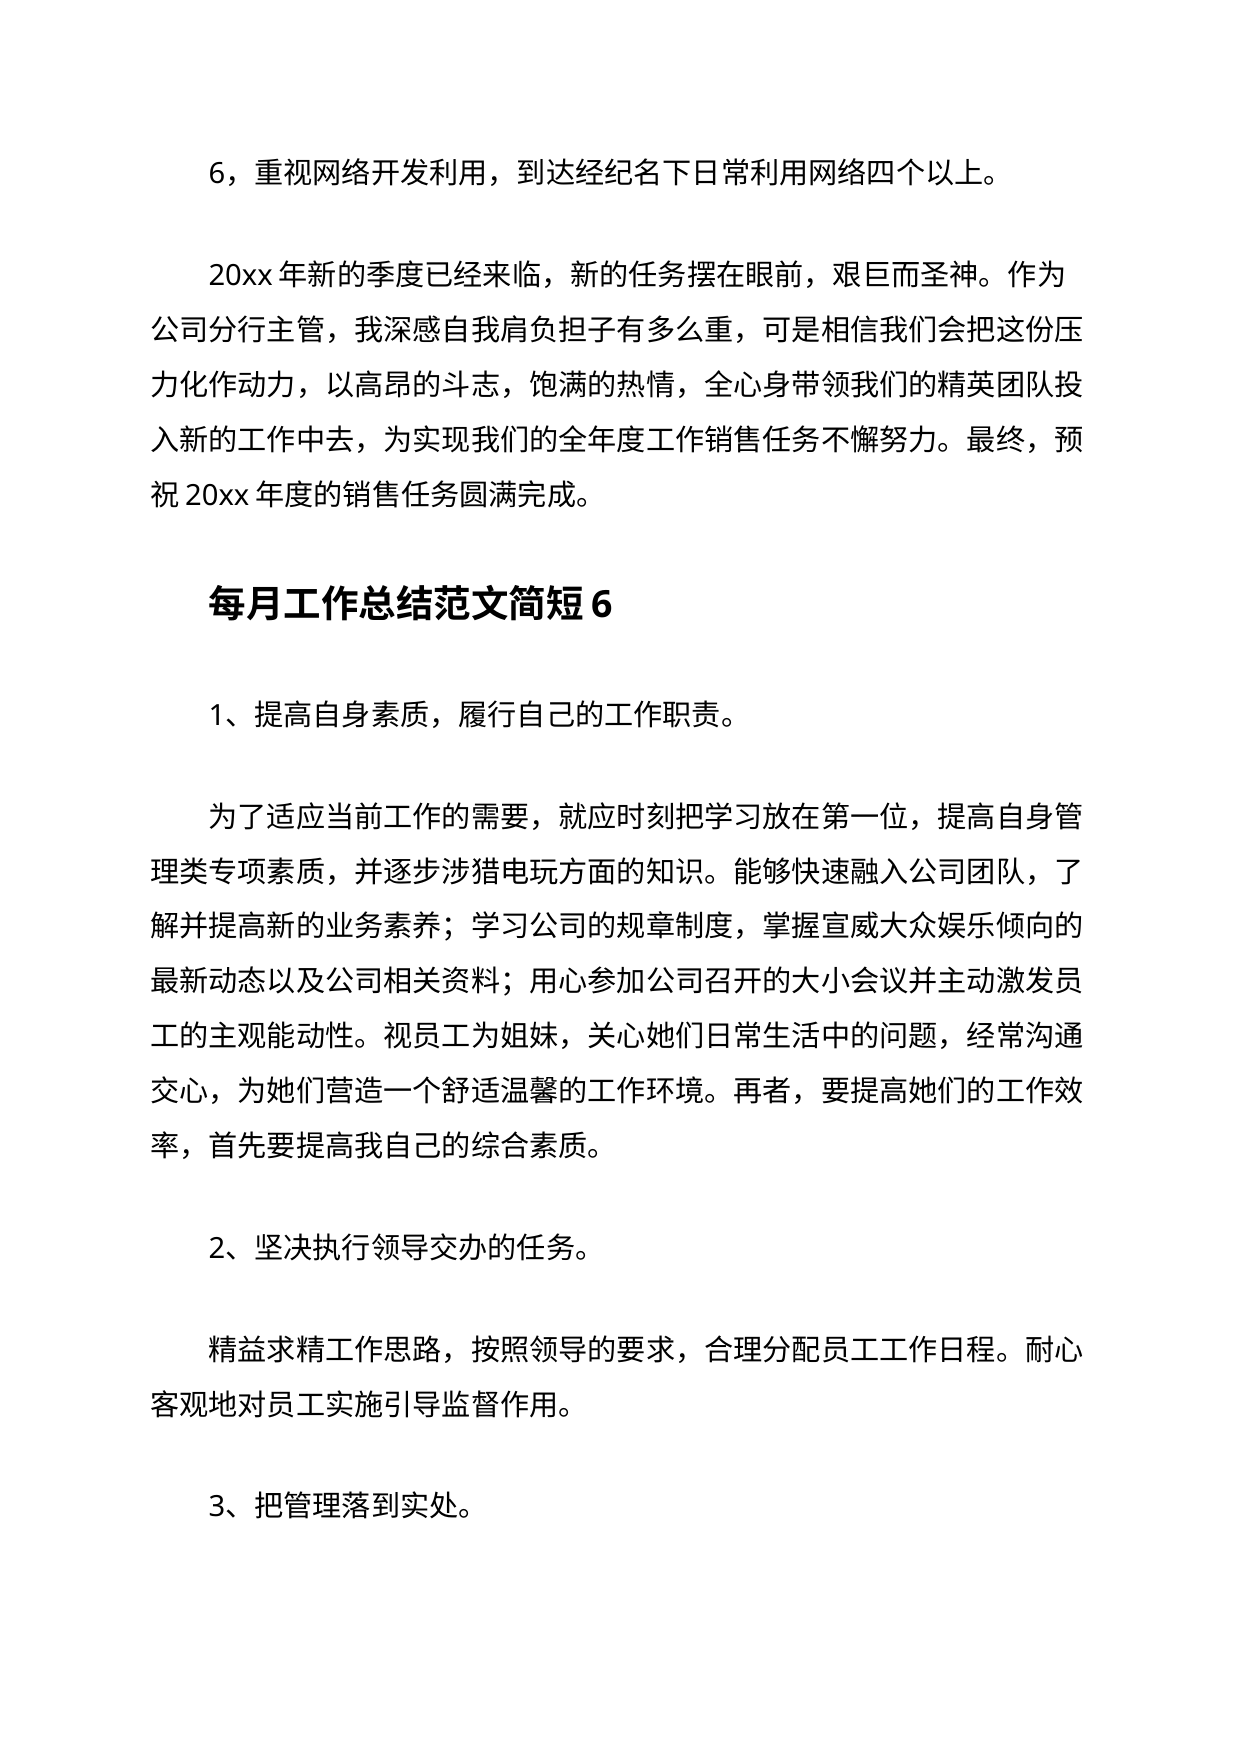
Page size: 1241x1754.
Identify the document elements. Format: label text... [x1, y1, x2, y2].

text 1、提高自身素质，履行自己的工作职责。 [150, 691, 1090, 734]
text 6，重视网络开发利用，到达经纪名下日常利用网络四个以上。 [150, 150, 1090, 192]
text 每月工作总结范文简短6 [150, 574, 1090, 628]
text 3、把管理落到实处。 [150, 1483, 1090, 1525]
text 精益求精工作思路，按照领导的要求，合理分配员工工作日程。耐心客观地对员工实施引导监督作用。 [150, 1326, 1090, 1423]
text 为了适应当前工作的需要，就应时刻把学习放在第一位，提高自身管理类专项素质，并逐步涉猎电玩方面的知识。能够快速融入公司团队，了解并提高新的业务素养；学习公司的规章制度，掌握宣威大众娱乐倾向的最新动态以及公司相关资料；用心参加公司召开的大小会议并主动激发员工的主观能动性。视员工为姐妹，关心她们日常生活中的问题，经常沟通交心，为她们营造一个舒适温馨的工作环境。再者，要提高她们的工作效率，首先要提高我自己的综合素质。 [150, 793, 1090, 1165]
text 20xx年新的季度已经来临，新的任务摆在眼前，艰巨而圣神。作为公司分行主管，我深感自我肩负担子有多么重，可是相信我们会把这份压力化作动力，以高昂的斗志，饱满的热情，全心身带领我们的精英团队投入新的工作中去，为实现我们的全年度工作销售任务不懈努力。最终，预祝20xx年度的销售任务圆满完成。 [150, 252, 1090, 514]
text 2、坚决执行领导交办的任务。 [150, 1224, 1090, 1267]
